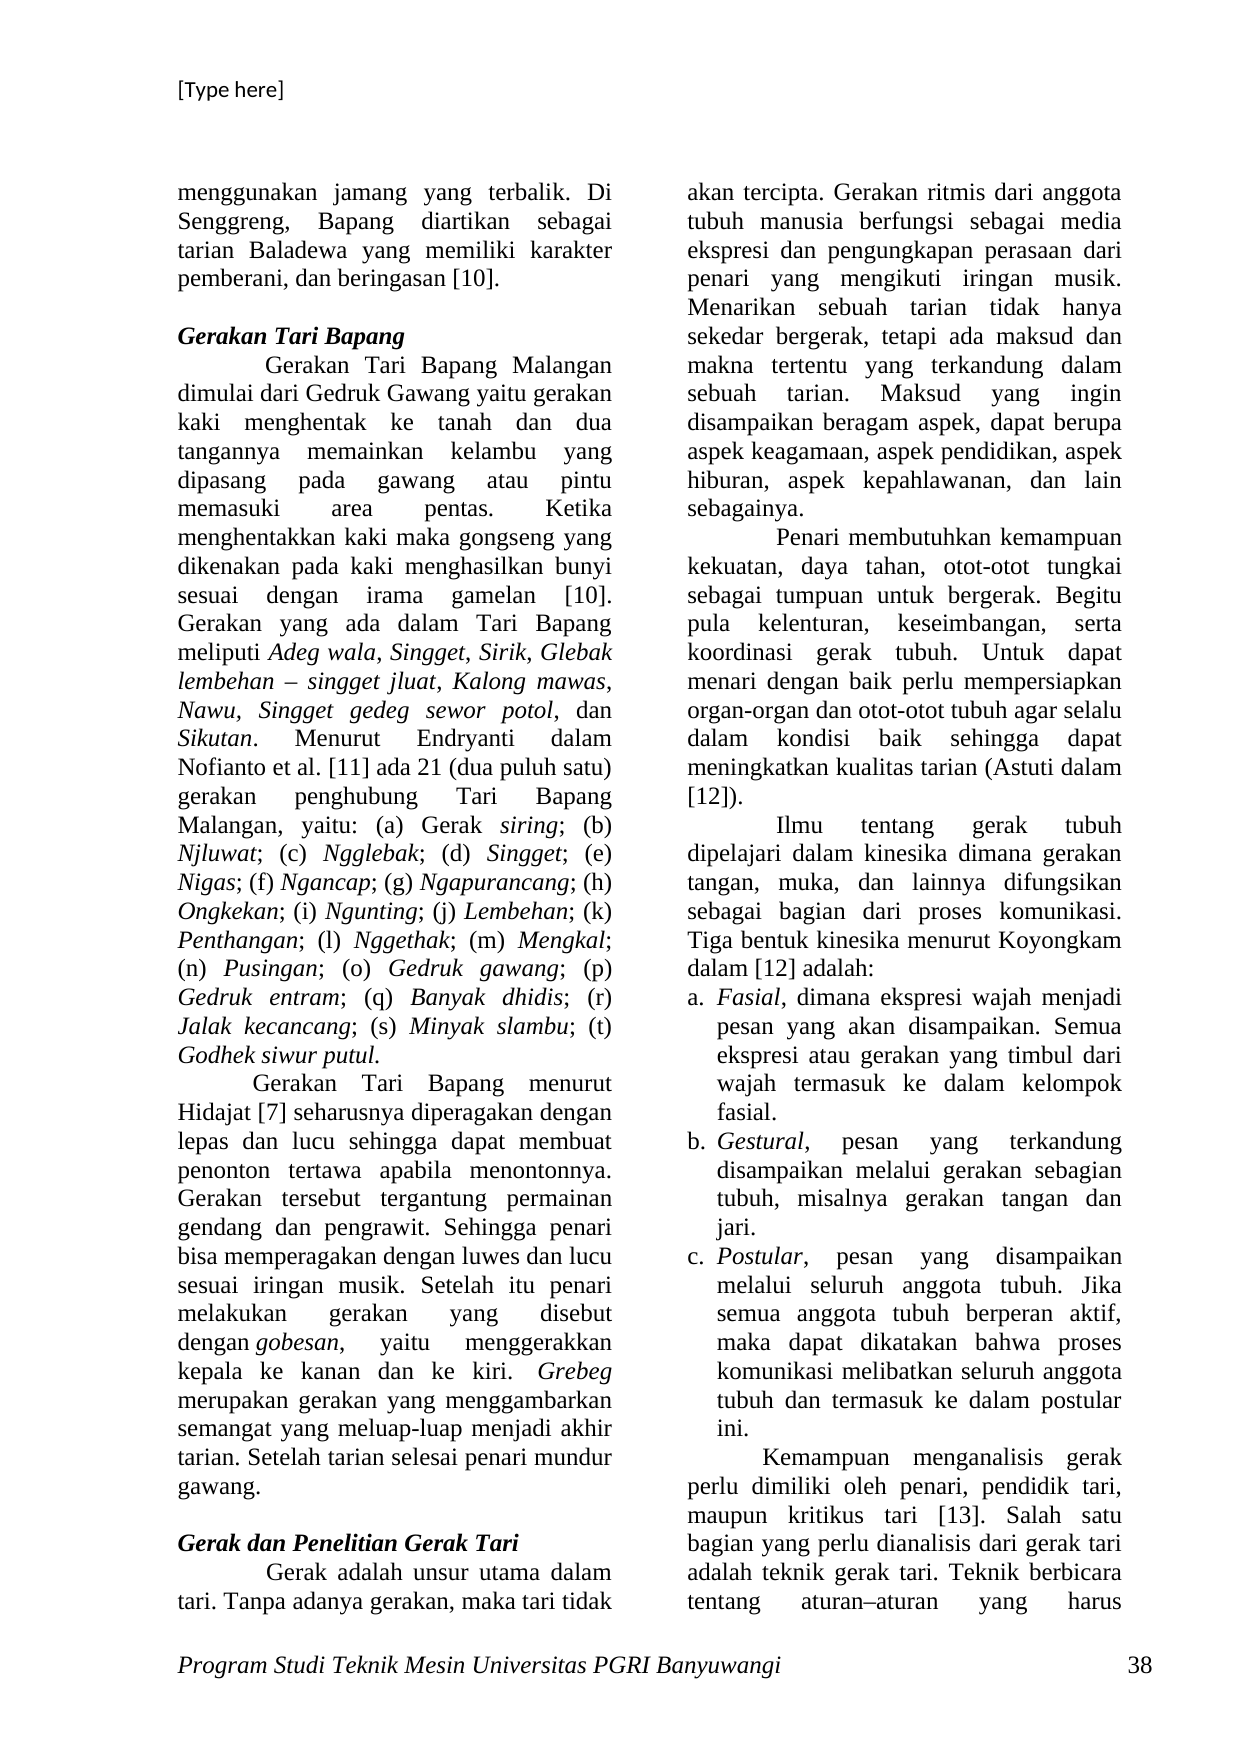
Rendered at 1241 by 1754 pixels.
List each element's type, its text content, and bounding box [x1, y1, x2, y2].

text Gerakan Tari Bapang [177, 321, 612, 350]
list Fasial, dimana ekspresi wajah menjadi pesan yang akan disampaikan. Semua ekspresi atau gerakan yang timbul dari wajah termasuk ke dalam kelompok fasial. [687, 982, 1122, 1126]
text Gerak adalah unsur utama dalam tari. Tanpa adanya gerakan, maka tari tidak akan tercipta. Gerakan ritmis dari anggota tubuh manusia berfungsi sebagai media ekspresi dan pengungkapan perasaan dari penari yang mengikuti iringan musik. Menarikan sebuah tarian tidak hanya sekedar bergerak, tetapi ada maksud dan makna tertentu yang terkandung dalam sebuah tarian. Maksud yang ingin disampaikan beragam aspek, dapat berupa aspek keagamaan, aspek pendidikan, aspek hiburan, aspek kepahlawanan, dan lain sebagainya. [687, 177, 1122, 522]
list Postular, pesan yang disampaikan melalui seluruh anggota tubuh. Jika semua anggota tubuh berperan aktif, maka dapat dikatakan bahwa proses komunikasi melibatkan seluruh anggota tubuh dan termasuk ke dalam postular ini. [687, 1241, 1122, 1442]
text Penari membutuhkan kemampuan kekuatan, daya tahan, otot-otot tungkai sebagai tumpuan untuk bergerak. Begitu pula kelenturan, keseimbangan, serta koordinasi gerak tubuh. Untuk dapat menari dengan baik perlu mempersiapkan organ-organ dan otot-otot tubuh agar selalu dalam kondisi baik sehingga dapat meningkatkan kualitas tarian (Astuti dalam [12]). [687, 522, 1122, 810]
text Gerak dan Penelitian Gerak Tari [177, 1528, 612, 1557]
text Gerakan Tari Bapang menurut Hidajat [7] seharusnya diperagakan dengan lepas dan lucu sehingga dapat membuat penonton tertawa apabila menontonnya. Gerakan tersebut tergantung permainan gendang dan pengrawit. Sehingga penari bisa memperagakan dengan luwes dan lucu sesuai iringan musik. Setelah itu penari melakukan gerakan yang disebut dengan gobesan, yaitu menggerakkan kepala ke kanan dan ke kiri. Grebeg merupakan gerakan yang menggambarkan semangat yang meluap-luap menjadi akhir tarian. Setelah tarian selesai penari mundur gawang. [177, 1068, 612, 1500]
text Gerakan Tari Bapang Malangan dimulai dari Gedruk Gawang yaitu gerakan kaki menghentak ke tanah dan dua tangannya memainkan kelambu yang dipasang pada gawang atau pintu memasuki area pentas. Ketika menghentakkan kaki maka gongseng yang dikenakan pada kaki menghasilkan bunyi sesuai dengan irama gamelan [10]. Gerakan yang ada dalam Tari Bapang meliputi Adeg wala, Singget, Sirik, Glebak lembehan – singget jluat, Kalong mawas, Nawu, Singget gedeg sewor potol, dan Sikutan. Menurut Endryanti dalam Nofianto et al. [11] ada 21 (dua puluh satu) gerakan penghubung Tari Bapang Malangan, yaitu: (a) Gerak siring; (b) Njluwat; (c) Ngglebak; (d) Singget; (e) Nigas; (f) Ngancap; (g) Ngapurancang; (h) Ongkekan; (i) Ngunting; (j) Lembehan; (k) Penthangan; (l) Nggethak; (m) Mengkal; (n) Pusingan; (o) Gedruk gawang; (p) Gedruk entram; (q) Banyak dhidis; (r) Jalak kecancang; (s) Minyak slambu; (t) Godhek siwur putul. [177, 350, 612, 1068]
list Gestural, pesan yang terkandung disampaikan melalui gerakan sebagian tubuh, misalnya gerakan tangan dan jari. [687, 1126, 1122, 1241]
text Ilmu tentang gerak tubuh dipelajari dalam kinesika dimana gerakan tangan, muka, dan lainnya difungsikan sebagai bagian dari proses komunikasi. Tiga bentuk kinesika menurut Koyongkam dalam [12] adalah: [687, 810, 1122, 982]
